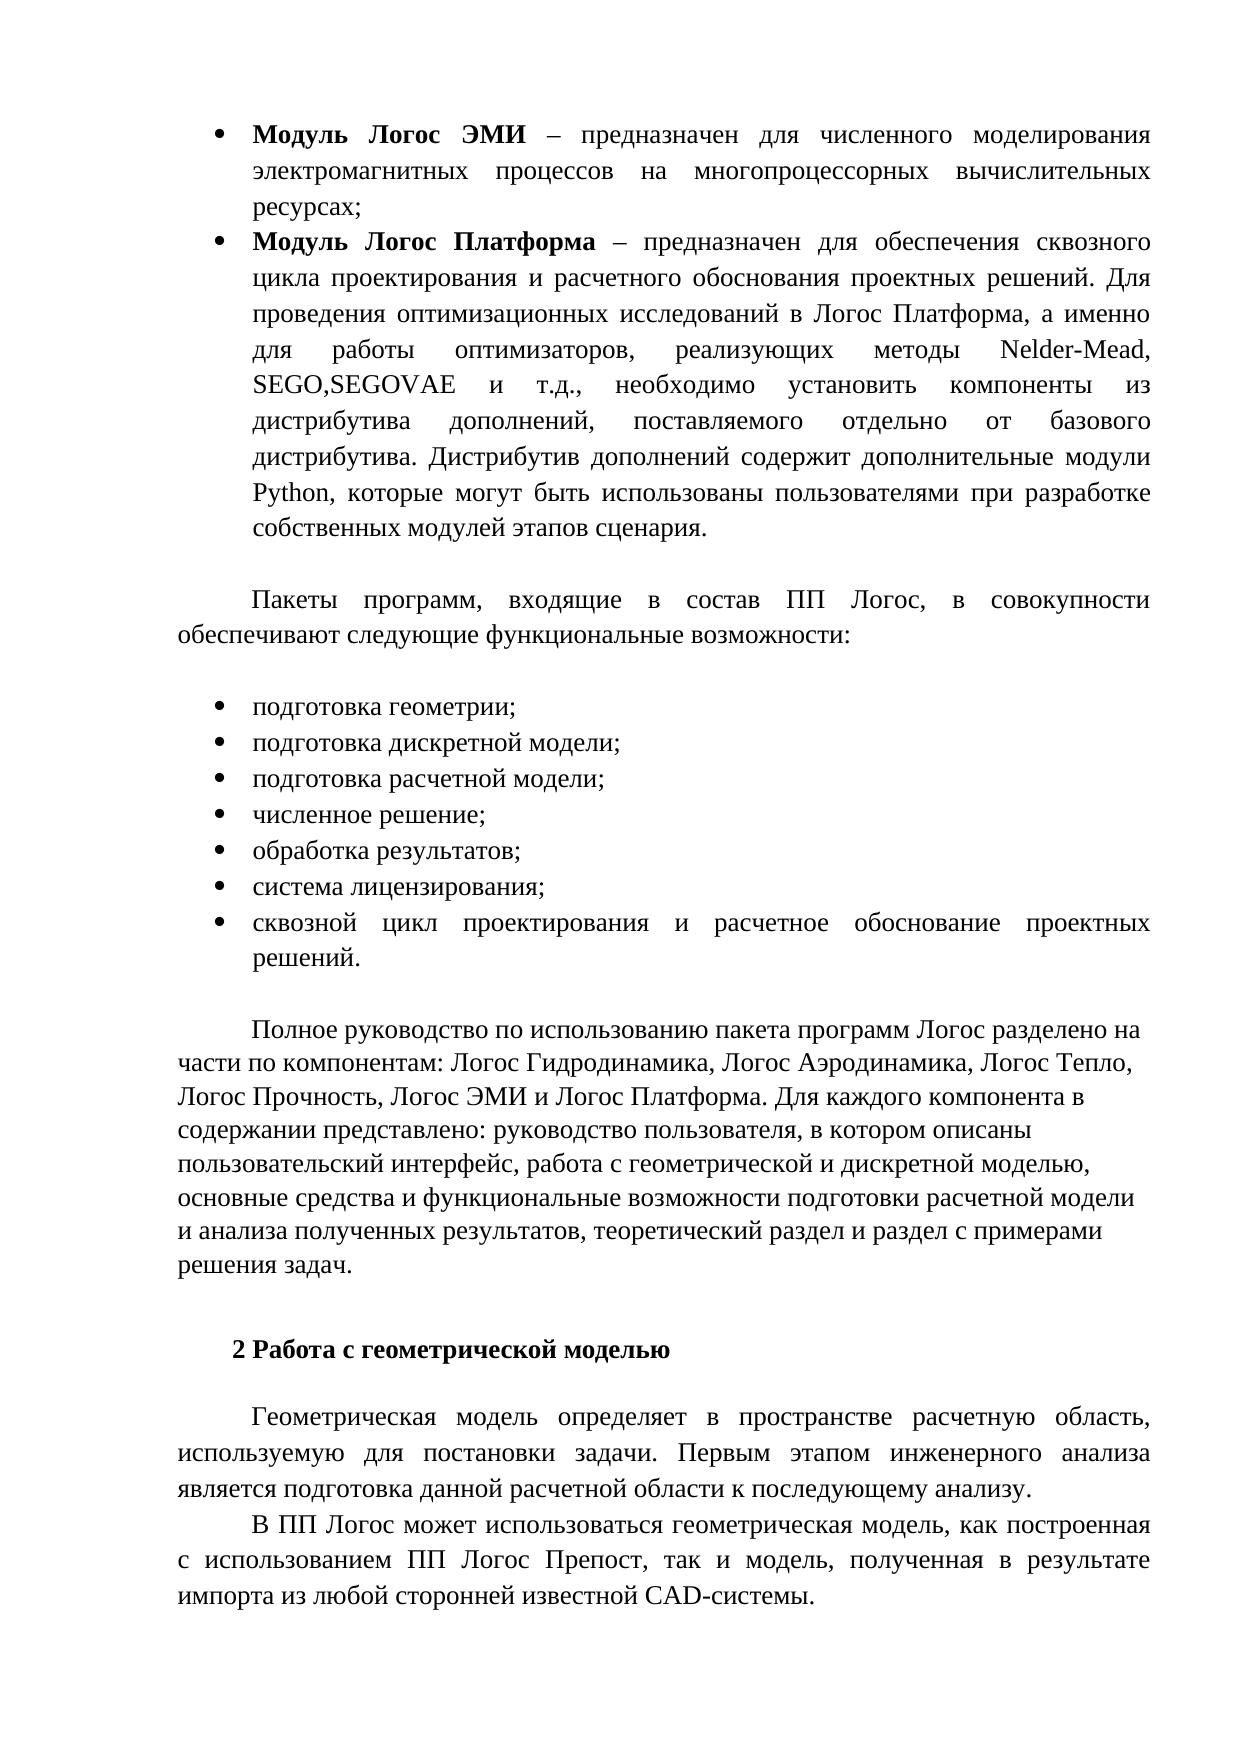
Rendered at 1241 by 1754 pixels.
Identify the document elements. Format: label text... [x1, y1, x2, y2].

text Геометрическая модель определяет в пространстве расчетную область, используемую для постановки задачи. Первым этапом инженерного анализа является подготовка данной расчетной области к последующему анализу. [177, 1401, 1152, 1503]
list Модуль Логос Платформа – предназначен для обеспечения сквозного цикла проектирования и расчетного обоснования проектных решений. Для проведения оптимизационных исследований в Логос Платформа, а именно для работы оптимизаторов, реализующих методы Nelder-Mead, SEGO,SEGOVAE и т.д., необходимо установить компоненты из дистрибутива дополнений, поставляемого отдельно от базового дистрибутива. Дистрибутив дополнений содержит дополнительные модули Python, которые могут быть использованы пользователями при разработке собственных модулей этапов сценария. [215, 225, 1152, 542]
text Пакеты программ, входящие в состав ПП Логос, в совокупности обеспечивают следующие функциональные возможности: [177, 583, 1152, 650]
text Полное руководство по использованию пакета программ Логос разделено на части по компонентам: Логос Гидродинамика, Логос Аэродинамика, Логос Тепло, Логос Прочность, Логос ЭМИ и Логос Платформа. Для каждого компонента в содержании представлено: руководство пользователя, в котором описаны пользовательский интерфейс, работа с геометрической и дискретной моделью, основные средства и функциональные возможности подготовки расчетной модели и анализа полученных результатов, теоретический раздел и раздел с примерами решения задач. [177, 1013, 1152, 1279]
list подготовка дискретной модели; [215, 726, 1152, 757]
list система лицензирования; [215, 870, 1152, 901]
list численное решение; [215, 798, 1152, 829]
list Модуль Логос ЭМИ – предназначен для численного моделирования электромагнитных процессов на многопроцессорных вычислительных ресурсах; [215, 118, 1152, 221]
list сквозной цикл проектирования и расчетное обоснование проектных решений. [215, 906, 1152, 973]
list подготовка расчетной модели; [215, 762, 1152, 793]
list подготовка геометрии; [215, 690, 1152, 721]
text В ПП Логос может использоваться геометрическая модель, как построенная с использованием ПП Логос Препост, так и модель, полученная в результате импорта из любой сторонней известной CAD-системы. [177, 1508, 1152, 1610]
list обработка результатов; [215, 834, 1152, 865]
subtitle 2 Работа с геометрической моделью [232, 1334, 1152, 1365]
